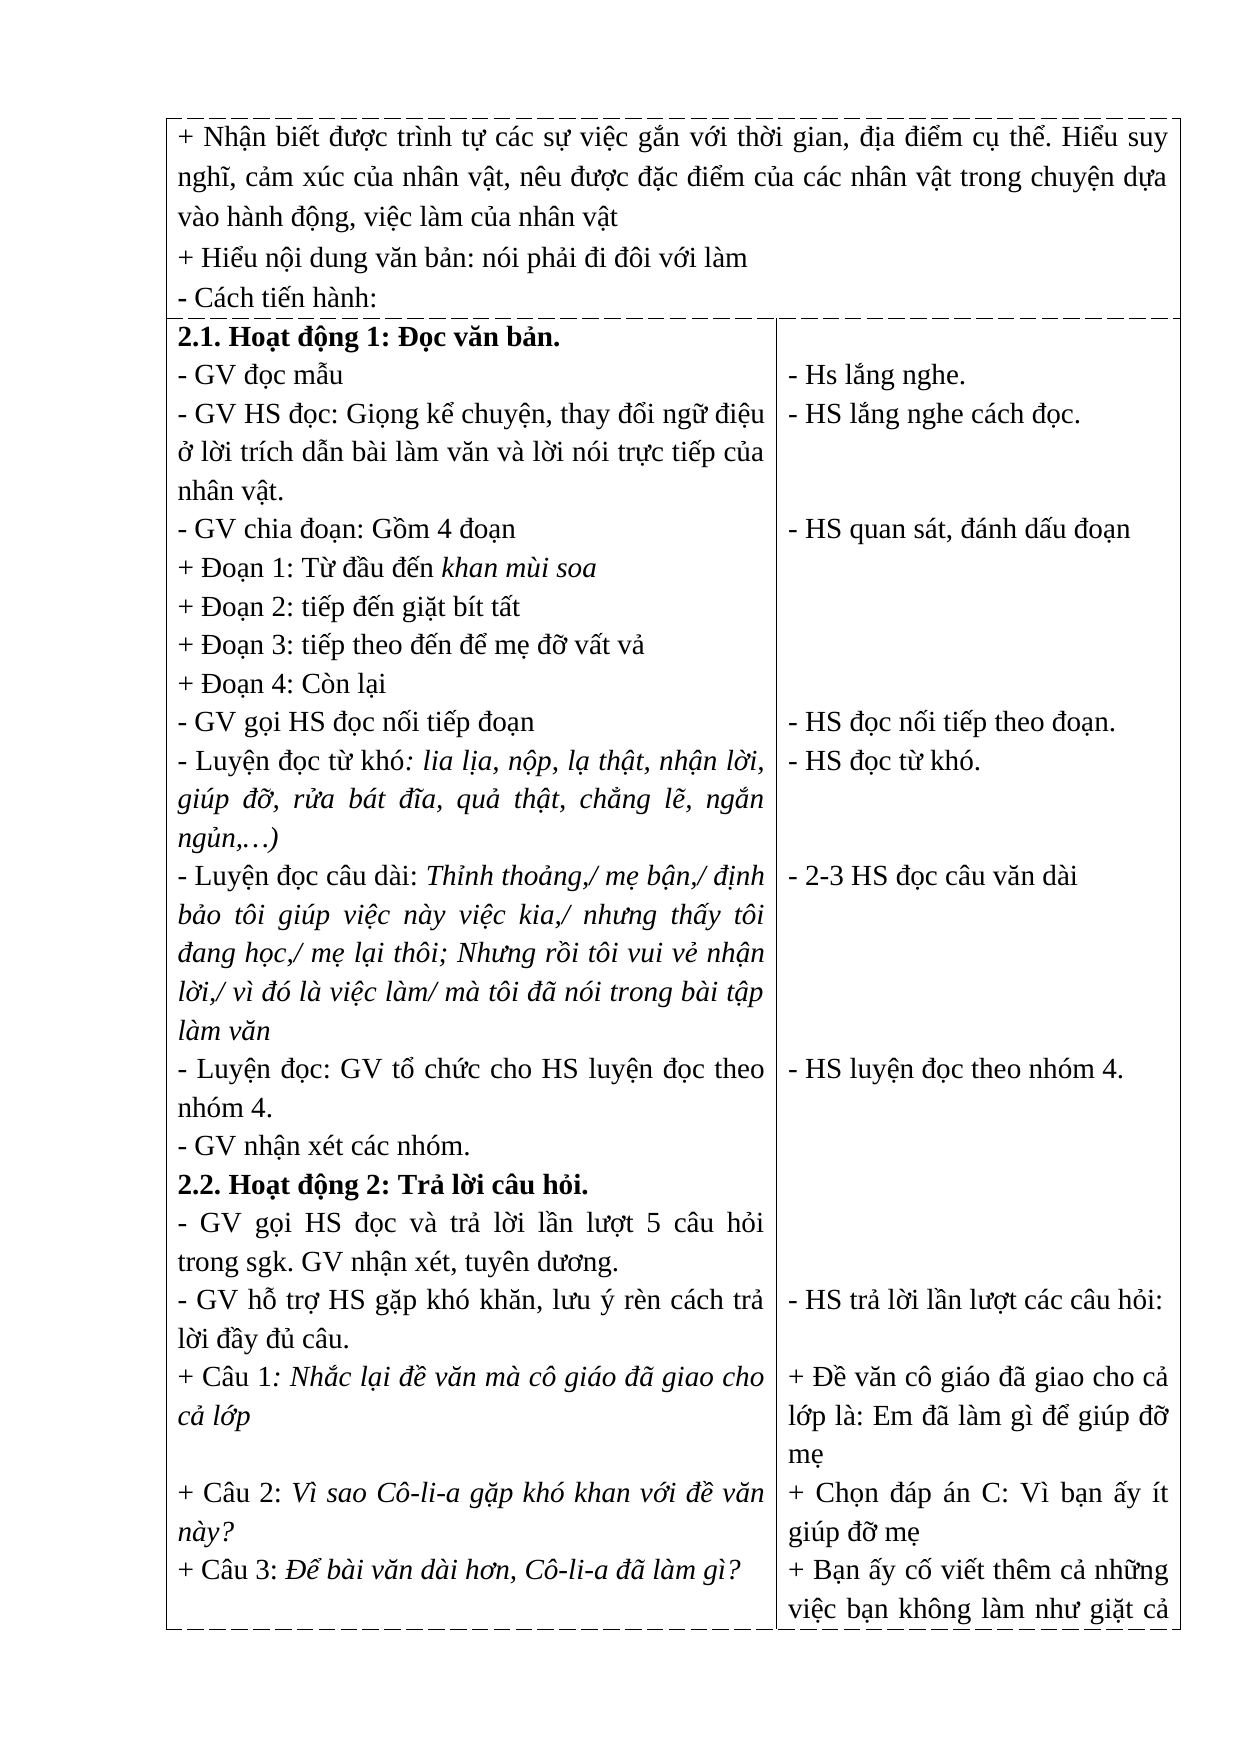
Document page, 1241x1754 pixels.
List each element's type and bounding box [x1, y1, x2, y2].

table_cell [777, 318, 1180, 1629]
table_cell [167, 118, 1180, 318]
table_cell [167, 318, 776, 1629]
